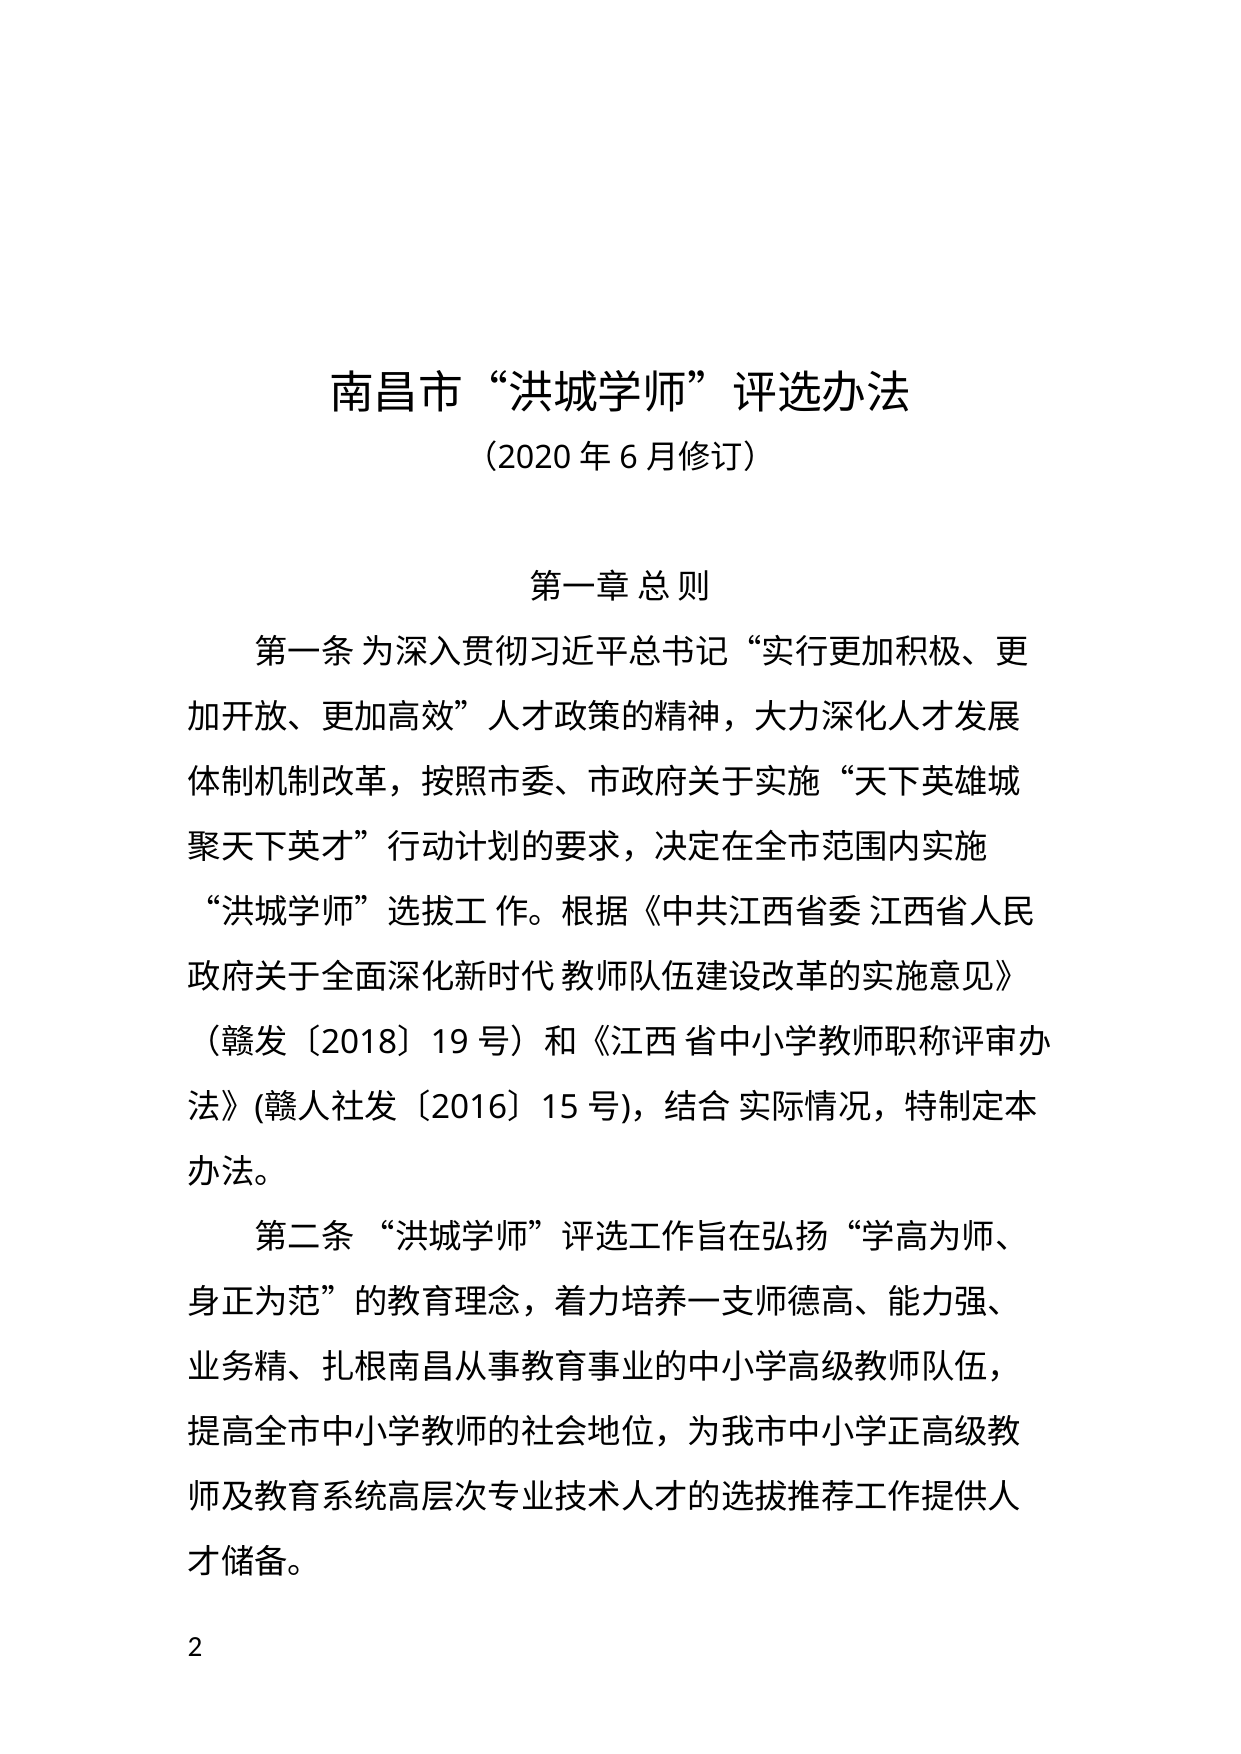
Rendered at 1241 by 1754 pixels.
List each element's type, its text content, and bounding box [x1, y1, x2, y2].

text 南昌市“洪城学师”评选办法 [187, 357, 1053, 422]
text 第一章 总 则 [187, 552, 1053, 617]
text 第二条 “洪城学师”评选工作旨在弘扬“学高为师、身正为范”的教育理念，着力培养一支师德高、能力强、业务精、扎根南昌从事教育事业的中小学高级教师队伍，提高全市中小学教师的社会地位，为我市中小学正高级教师及教育系统高层次专业技术人才的选拔推荐工作提供人才储备。 [187, 1202, 1053, 1592]
text （2020 年 6 月修订） [187, 422, 1053, 487]
text 第一条 为深入贯彻习近平总书记“实行更加积极、更加开放、更加高效”人才政策的精神，大力深化人才发展体制机制改革，按照市委、市政府关于实施“天下英雄城 聚天下英才”行动计划的要求，决定在全市范围内实施“洪城学师”选拔工 作。根据《中共江西省委 江西省人民政府关于全面深化新时代 教师队伍建设改革的实施意见》（赣发〔2018〕19 号）和《江西 省中小学教师职称评审办法》(赣人社发〔2016〕15 号)，结合 实际情况，特制定本办法。 [187, 617, 1053, 1202]
